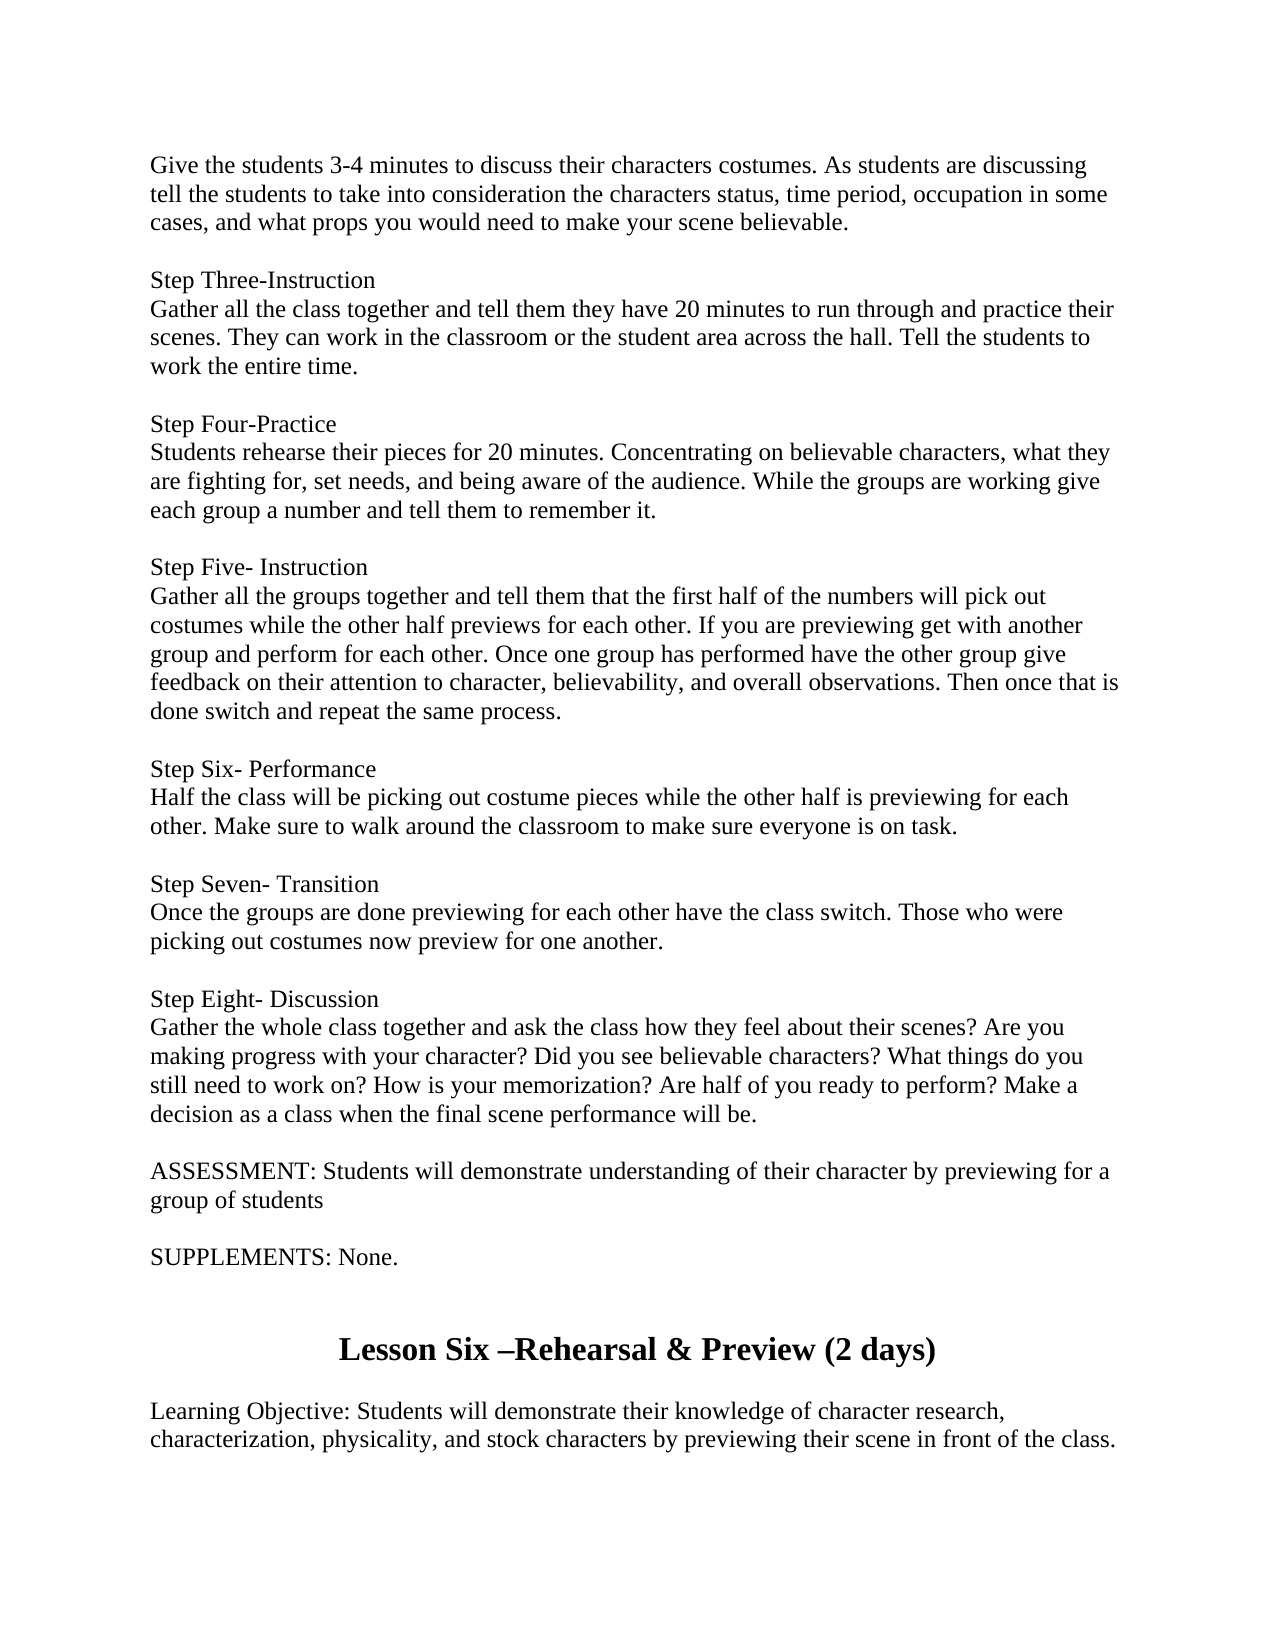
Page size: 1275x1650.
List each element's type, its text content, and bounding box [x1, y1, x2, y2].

text Give the students 3-4 minutes to discuss their characters costumes. As students are discussing tell the students to take into consideration the characters status, time period, occupation in some cases, and what props you would need to make your scene believable. [150, 150, 1125, 236]
text Learning Objective: Students will demonstrate their knowledge of character research, characterization, physicality, and stock characters by previewing their scene in front of the class. [150, 1396, 1125, 1453]
text Once the groups are done previewing for each other have the class switch. Those who were picking out costumes now preview for one another. [150, 897, 1125, 955]
text SUPPLEMENTS: None. [150, 1242, 1125, 1271]
text Step Six- Performance [150, 754, 1125, 782]
text Half the class will be picking out costume pieces while the other half is previewing for each other. Make sure to walk around the classroom to make sure everyone is on task. [150, 782, 1125, 840]
text Step Four-Practice [150, 409, 1125, 437]
text Gather the whole class together and ask the class how they feel about their scenes? Are you making progress with your character? Did you see believable characters? What things do you still need to work on? How is your memorization? Are half of you ready to perform? Make a decision as a class when the final scene performance will be. [150, 1012, 1125, 1127]
text Gather all the groups together and tell them that the first half of the numbers will pick out costumes while the other half previews for each other. If you are previewing get with another group and perform for each other. Once one group has performed have the other group give feedback on their attention to character, believability, and overall observations. Then once that is done switch and repeat the same process. [150, 581, 1125, 725]
text Step Five- Instruction [150, 552, 1125, 581]
text Gather all the class together and tell them they have 20 minutes to run through and practice their scenes. They can work in the classroom or the student area across the hall. Tell the students to work the entire time. [150, 294, 1125, 380]
text Step Seven- Transition [150, 869, 1125, 897]
text Students rehearse their pieces for 20 minutes. Concentrating on believable characters, what they are fighting for, set needs, and being aware of the audience. While the groups are working give each group a number and tell them to remember it. [150, 437, 1125, 524]
text Step Three-Instruction [150, 265, 1125, 294]
text ASSESSMENT: Students will demonstrate understanding of their character by previewing for a group of students [150, 1156, 1125, 1214]
text Lesson Six –Rehearsal & Preview (2 days) [150, 1329, 1125, 1367]
text Step Eight- Discussion [150, 984, 1125, 1012]
